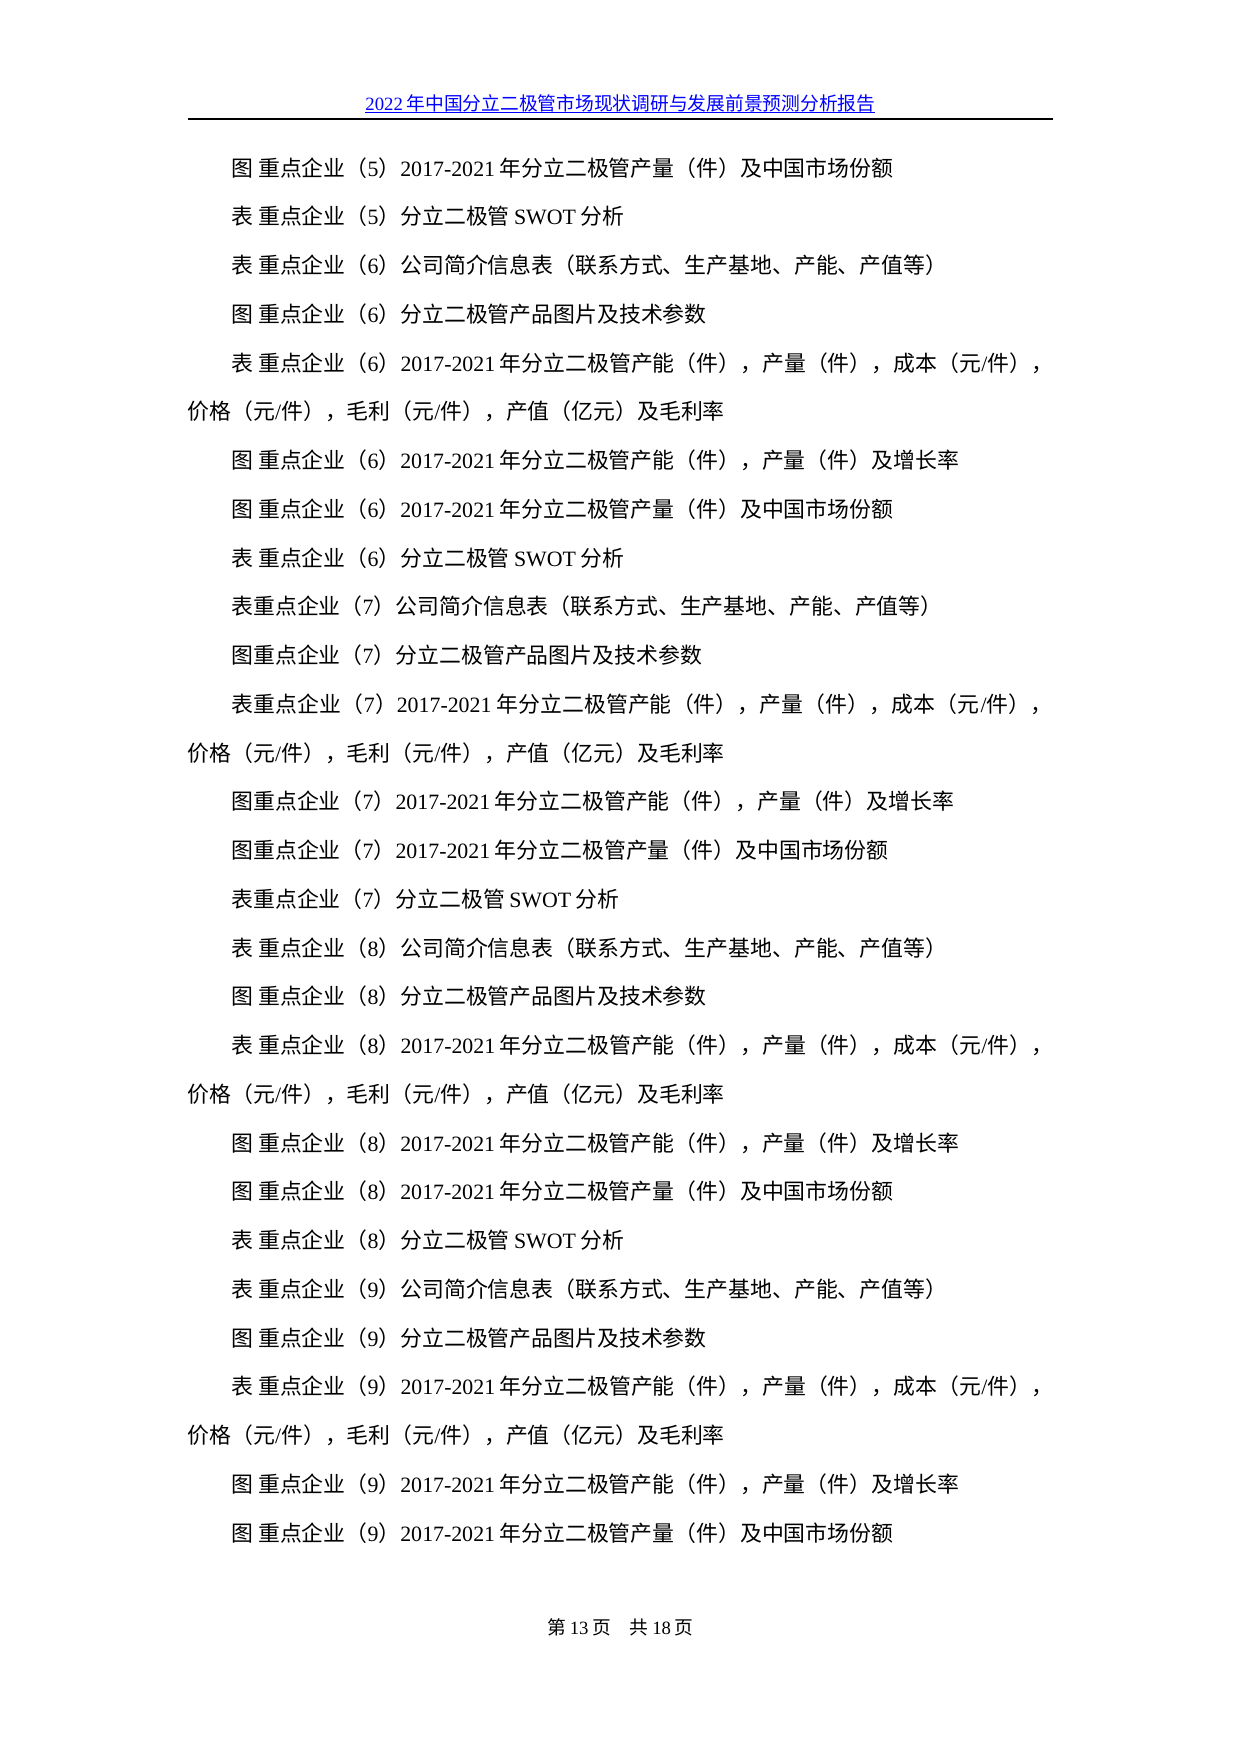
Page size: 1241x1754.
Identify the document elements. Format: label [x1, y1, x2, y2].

text [187, 150, 1053, 1548]
